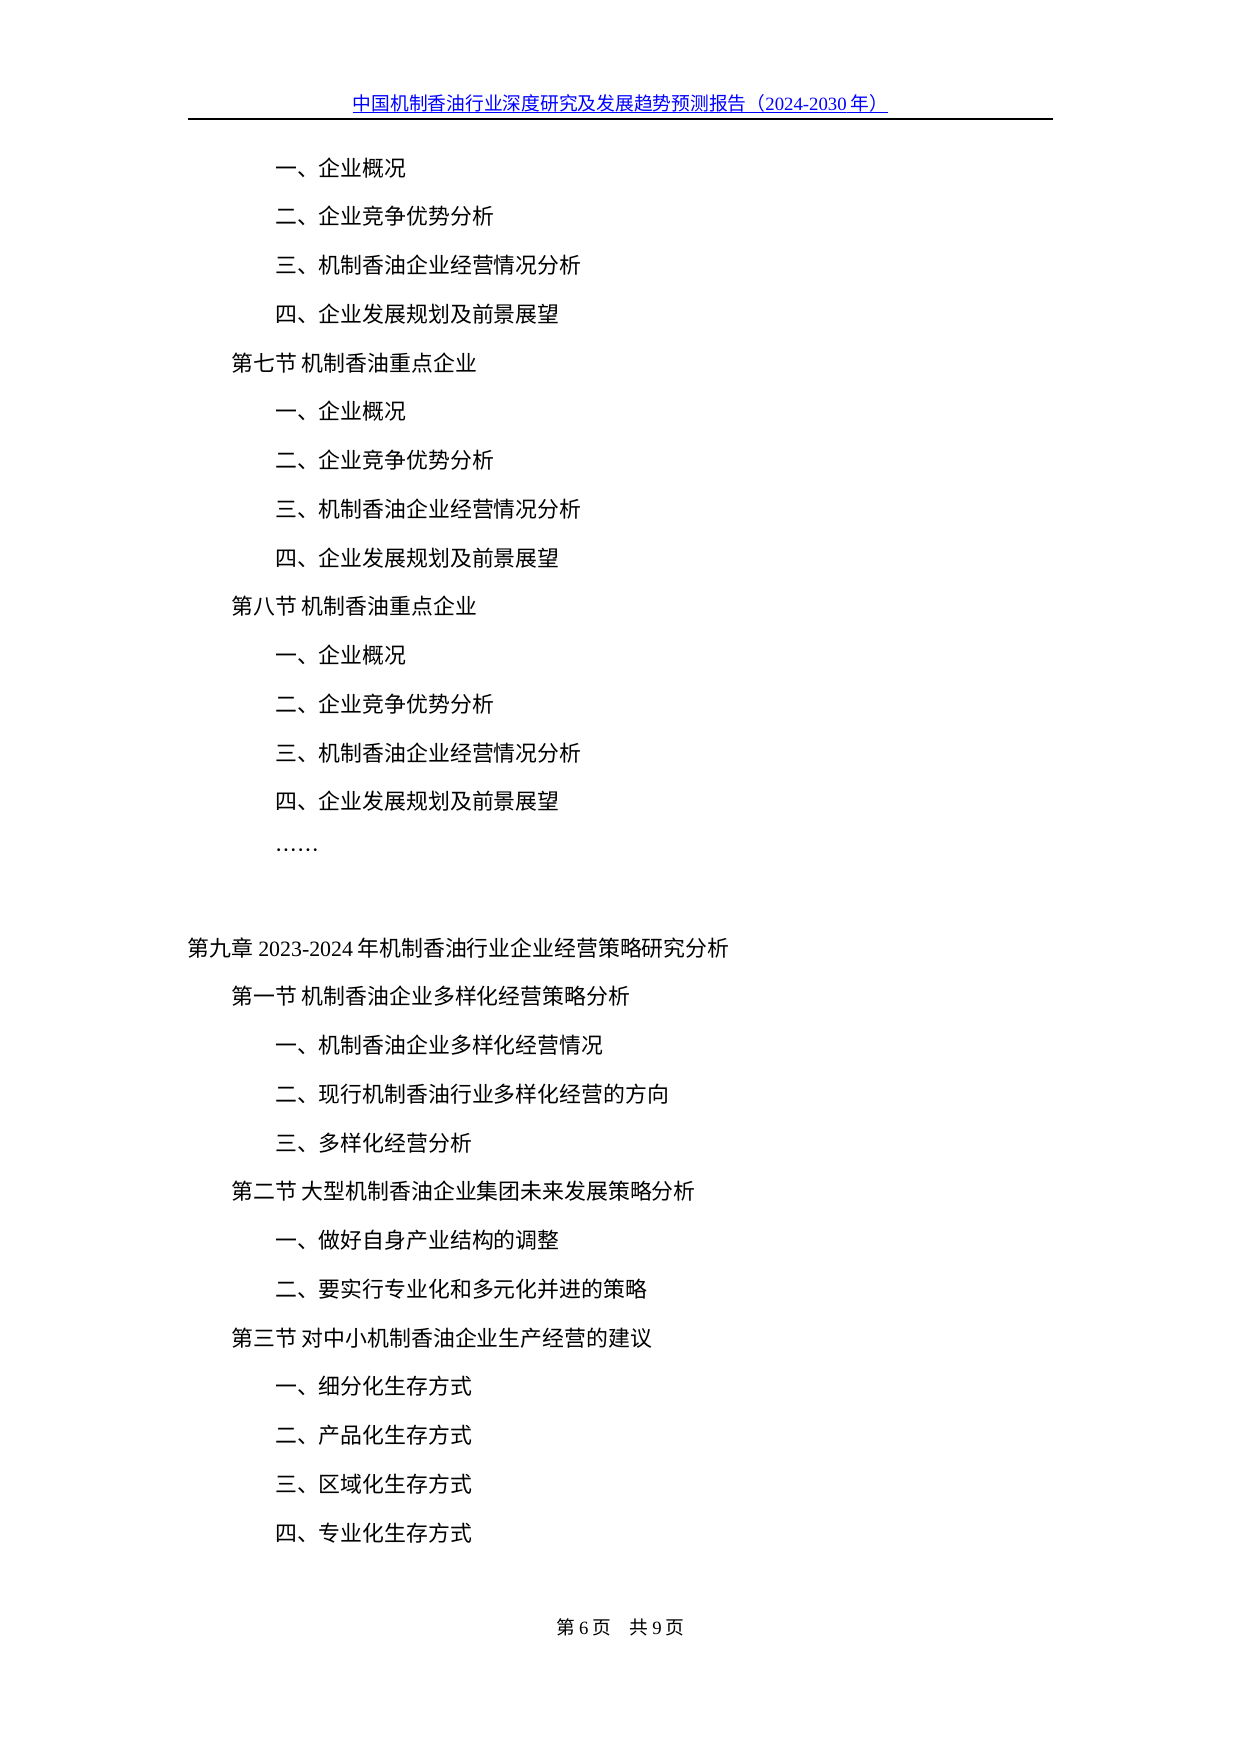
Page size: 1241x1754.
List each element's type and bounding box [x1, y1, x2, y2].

text [187, 150, 1053, 1548]
